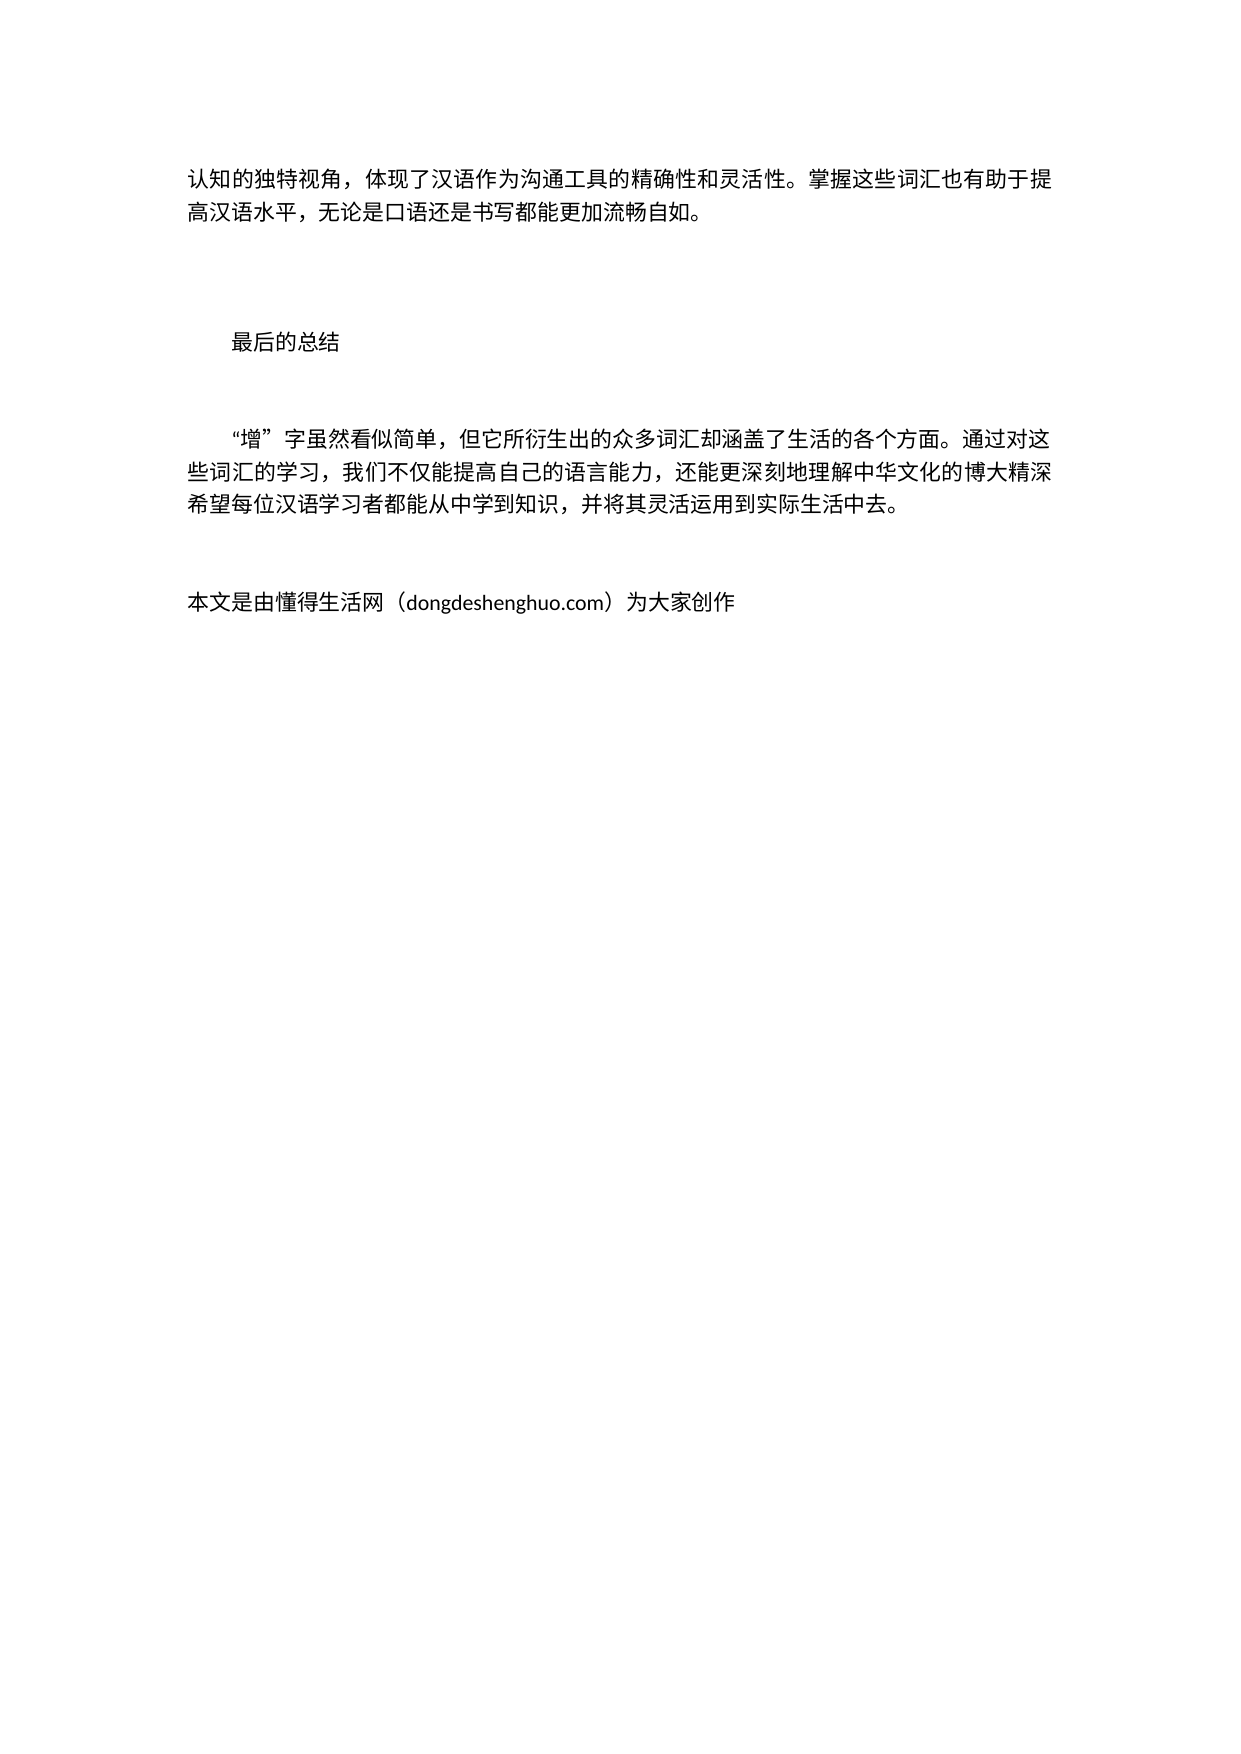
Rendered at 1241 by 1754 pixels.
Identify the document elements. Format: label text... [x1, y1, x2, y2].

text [187, 162, 1053, 227]
text “增”字虽然看似简单，但它所衍生出的众多词汇却涵盖了生活的各个方面。通过对这些词汇的学习，我们不仅能提高自己的语言能力，还能更深刻地理解中华文化的博大精深。希望每位汉语学习者都能从中学到知识，并将其灵活运用到实际生活中去。 [187, 422, 1053, 519]
text 本文是由懂得生活网（dongdeshenghuo.com）为大家创作 [187, 584, 1053, 617]
text 最后的总结 [187, 324, 1053, 357]
